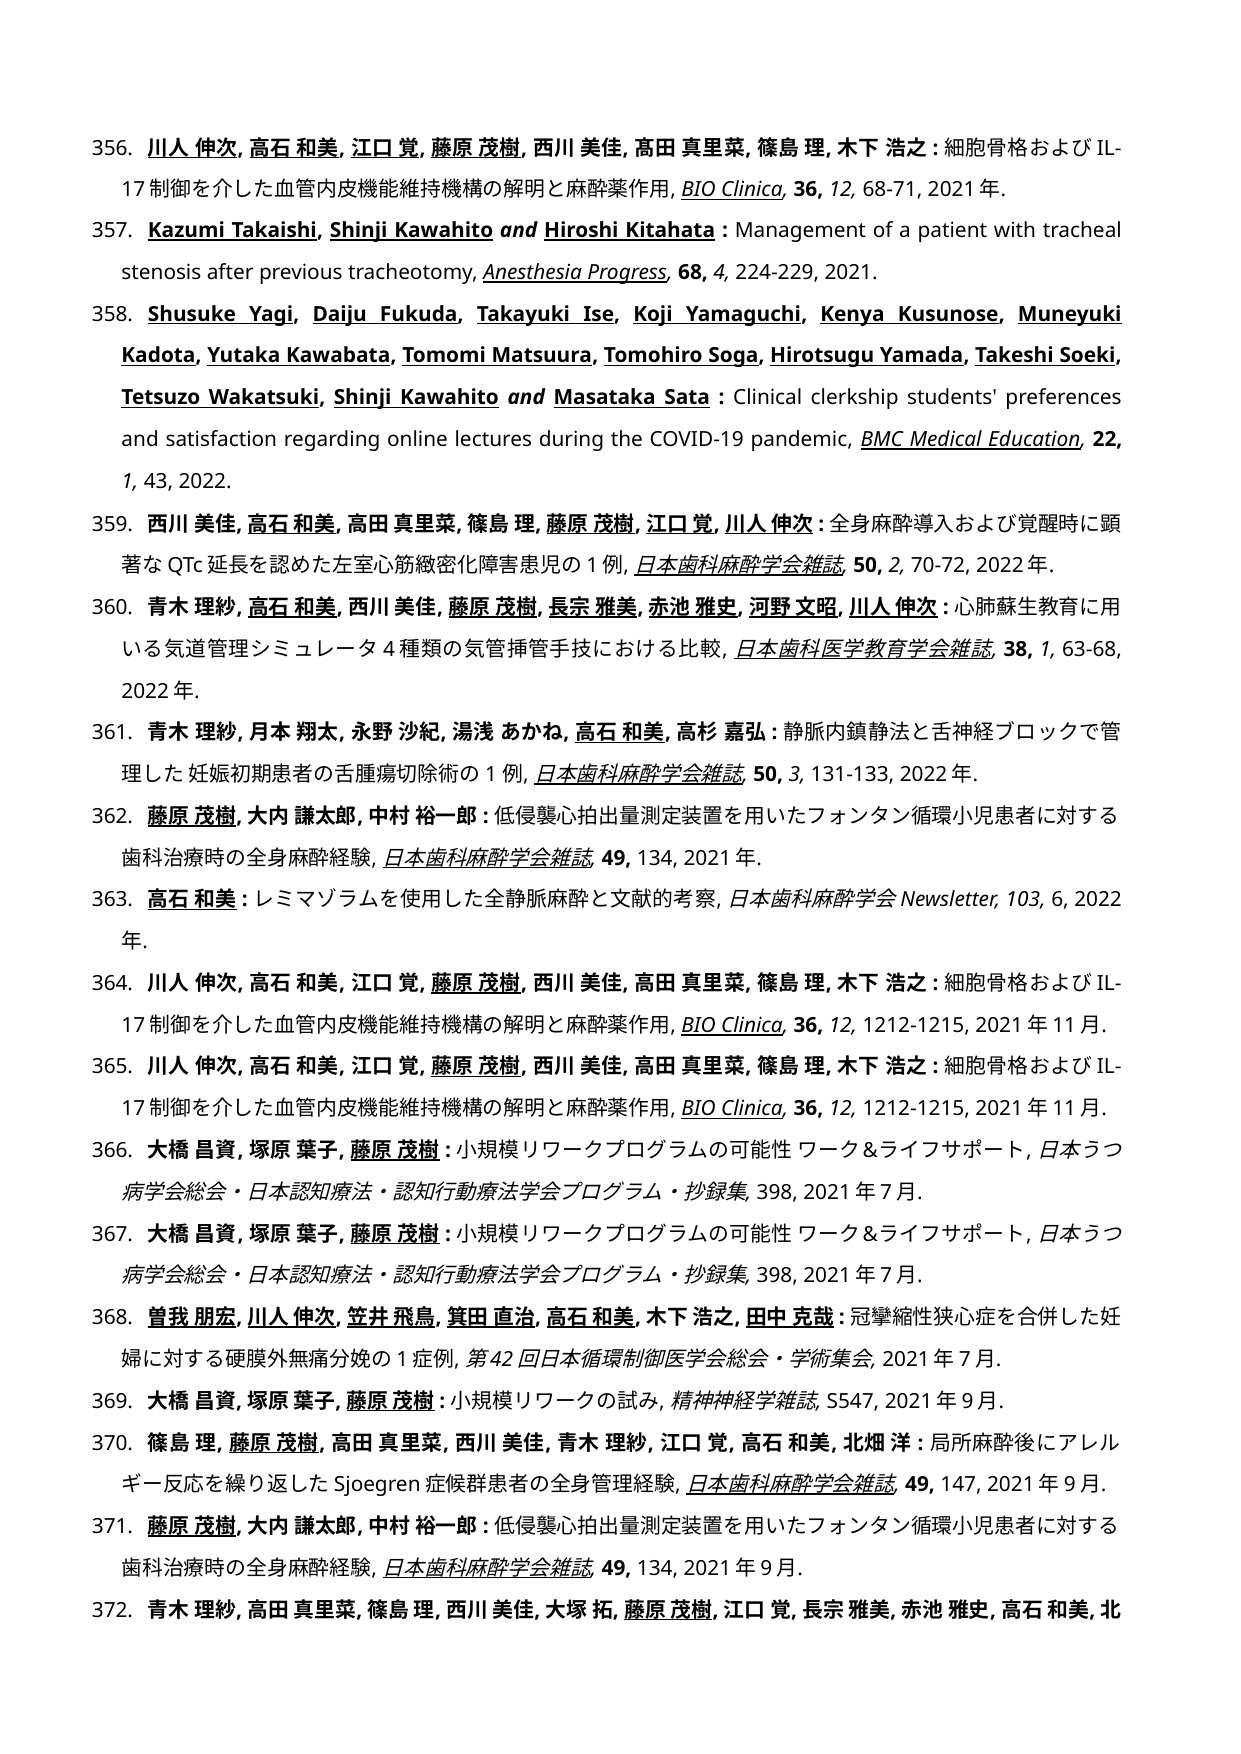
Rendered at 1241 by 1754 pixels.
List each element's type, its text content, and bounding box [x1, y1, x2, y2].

list 篠島 理, 藤原 茂樹, 高田 真里菜, 西川 美佳, 青木 理紗, 江口 覚, 高石 和美, 北畑 洋 : 局所麻酔後にアレルギー反応を繰り返したSjoegren症候群患者の全身管理経験, 日本歯科麻酔学会雑誌, 49, 147, 2021年9月. [92, 1420, 1122, 1503]
list 高石 和美 : レミマゾラムを使用した全静脈麻酔と文献的考察, 日本歯科麻酔学会Newsletter, 103, 6, 2022年. [92, 877, 1122, 961]
list Shusuke Yagi, Daiju Fukuda, Takayuki Ise, Koji Yamaguchi, Kenya Kusunose, Muneyuki Kadota, Yutaka Kawabata, Tomomi Matsuura, Tomohiro Soga, Hirotsugu Yamada, Takeshi Soeki, Tetsuzo Wakatsuki, Shinji Kawahito and Masataka Sata : Clinical clerkship students' preferences and satisfaction regarding online lectures during the COVID-19 pandemic, BMC Medical Education, 22, 1, 43, 2022. [92, 292, 1122, 501]
list 西川 美佳, 高石 和美, 高田 真里菜, 篠島 理, 藤原 茂樹, 江口 覚, 川人 伸次 : 全身麻酔導入および覚醒時に顕著なQTc延長を認めた左室心筋緻密化障害患児の1例, 日本歯科麻酔学会雑誌, 50, 2, 70-72, 2022年. [92, 501, 1122, 584]
list 大橋 昌資, 塚原 葉子, 藤原 茂樹 : 小規模リワークの試み, 精神神経学雑誌, S547, 2021年9月. [92, 1378, 1122, 1420]
list 川人 伸次, 高石 和美, 江口 覚, 藤原 茂樹, 西川 美佳, 髙田 真里菜, 篠島 理, 木下 浩之 : 細胞骨格およびIL-17制御を介した血管内皮機能維持機構の解明と麻酔薬作用, BIO Clinica, 36, 12, 68-71, 2021年. [92, 125, 1122, 209]
list 川人 伸次, 高石 和美, 江口 覚, 藤原 茂樹, 西川 美佳, 高田 真里菜, 篠島 理, 木下 浩之 : 細胞骨格およびIL-17制御を介した血管内皮機能維持機構の解明と麻酔薬作用, BIO Clinica, 36, 12, 1212-1215, 2021年11月. [92, 961, 1122, 1044]
list 曽我 朋宏, 川人 伸次, 笠井 飛鳥, 箕田 直治, 高石 和美, 木下 浩之, 田中 克哉 : 冠攣縮性狭心症を合併した妊婦に対する硬膜外無痛分娩の1症例, 第42回日本循環制御医学会総会・学術集会, 2021年7月. [92, 1295, 1122, 1378]
list 青木 理紗, 高石 和美, 西川 美佳, 藤原 茂樹, 長宗 雅美, 赤池 雅史, 河野 文昭, 川人 伸次 : 心肺蘇生教育に用いる気道管理シミュレータ4種類の気管挿管手技における比較, 日本歯科医学教育学会雑誌, 38, 1, 63-68, 2022年. [92, 584, 1122, 710]
list 川人 伸次, 高石 和美, 江口 覚, 藤原 茂樹, 西川 美佳, 高田 真里菜, 篠島 理, 木下 浩之 : 細胞骨格およびIL-17制御を介した血管内皮機能維持機構の解明と麻酔薬作用, BIO Clinica, 36, 12, 1212-1215, 2021年11月. [92, 1044, 1122, 1128]
list 大橋 昌資, 塚原 葉子, 藤原 茂樹 : 小規模リワークプログラムの可能性 ワーク&ライフサポート, 日本うつ病学会総会・日本認知療法・認知行動療法学会プログラム・抄録集, 398, 2021年7月. [92, 1128, 1122, 1211]
list 青木 理紗, 月本 翔太, 永野 沙紀, 湯浅 あかね, 高石 和美, 高杉 嘉弘 : 静脈内鎮静法と舌神経ブロックで管理した 妊娠初期患者の舌腫瘍切除術の 1 例, 日本歯科麻酔学会雑誌, 50, 3, 131-133, 2022年. [92, 710, 1122, 793]
list 大橋 昌資, 塚原 葉子, 藤原 茂樹 : 小規模リワークプログラムの可能性 ワーク&ライフサポート, 日本うつ病学会総会・日本認知療法・認知行動療法学会プログラム・抄録集, 398, 2021年7月. [92, 1211, 1122, 1295]
list 藤原 茂樹, 大内 謙太郎, 中村 裕一郎 : 低侵襲心拍出量測定装置を用いたフォンタン循環小児患者に対する歯科治療時の全身麻酔経験, 日本歯科麻酔学会雑誌, 49, 134, 2021年. [92, 793, 1122, 877]
list 藤原 茂樹, 大内 謙太郎, 中村 裕一郎 : 低侵襲心拍出量測定装置を用いたフォンタン循環小児患者に対する歯科治療時の全身麻酔経験, 日本歯科麻酔学会雑誌, 49, 134, 2021年9月. [92, 1503, 1122, 1587]
list Kazumi Takaishi, Shinji Kawahito and Hiroshi Kitahata : Management of a patient with tracheal stenosis after previous tracheotomy, Anesthesia Progress, 68, 4, 224-229, 2021. [92, 209, 1122, 292]
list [92, 1587, 1122, 1629]
